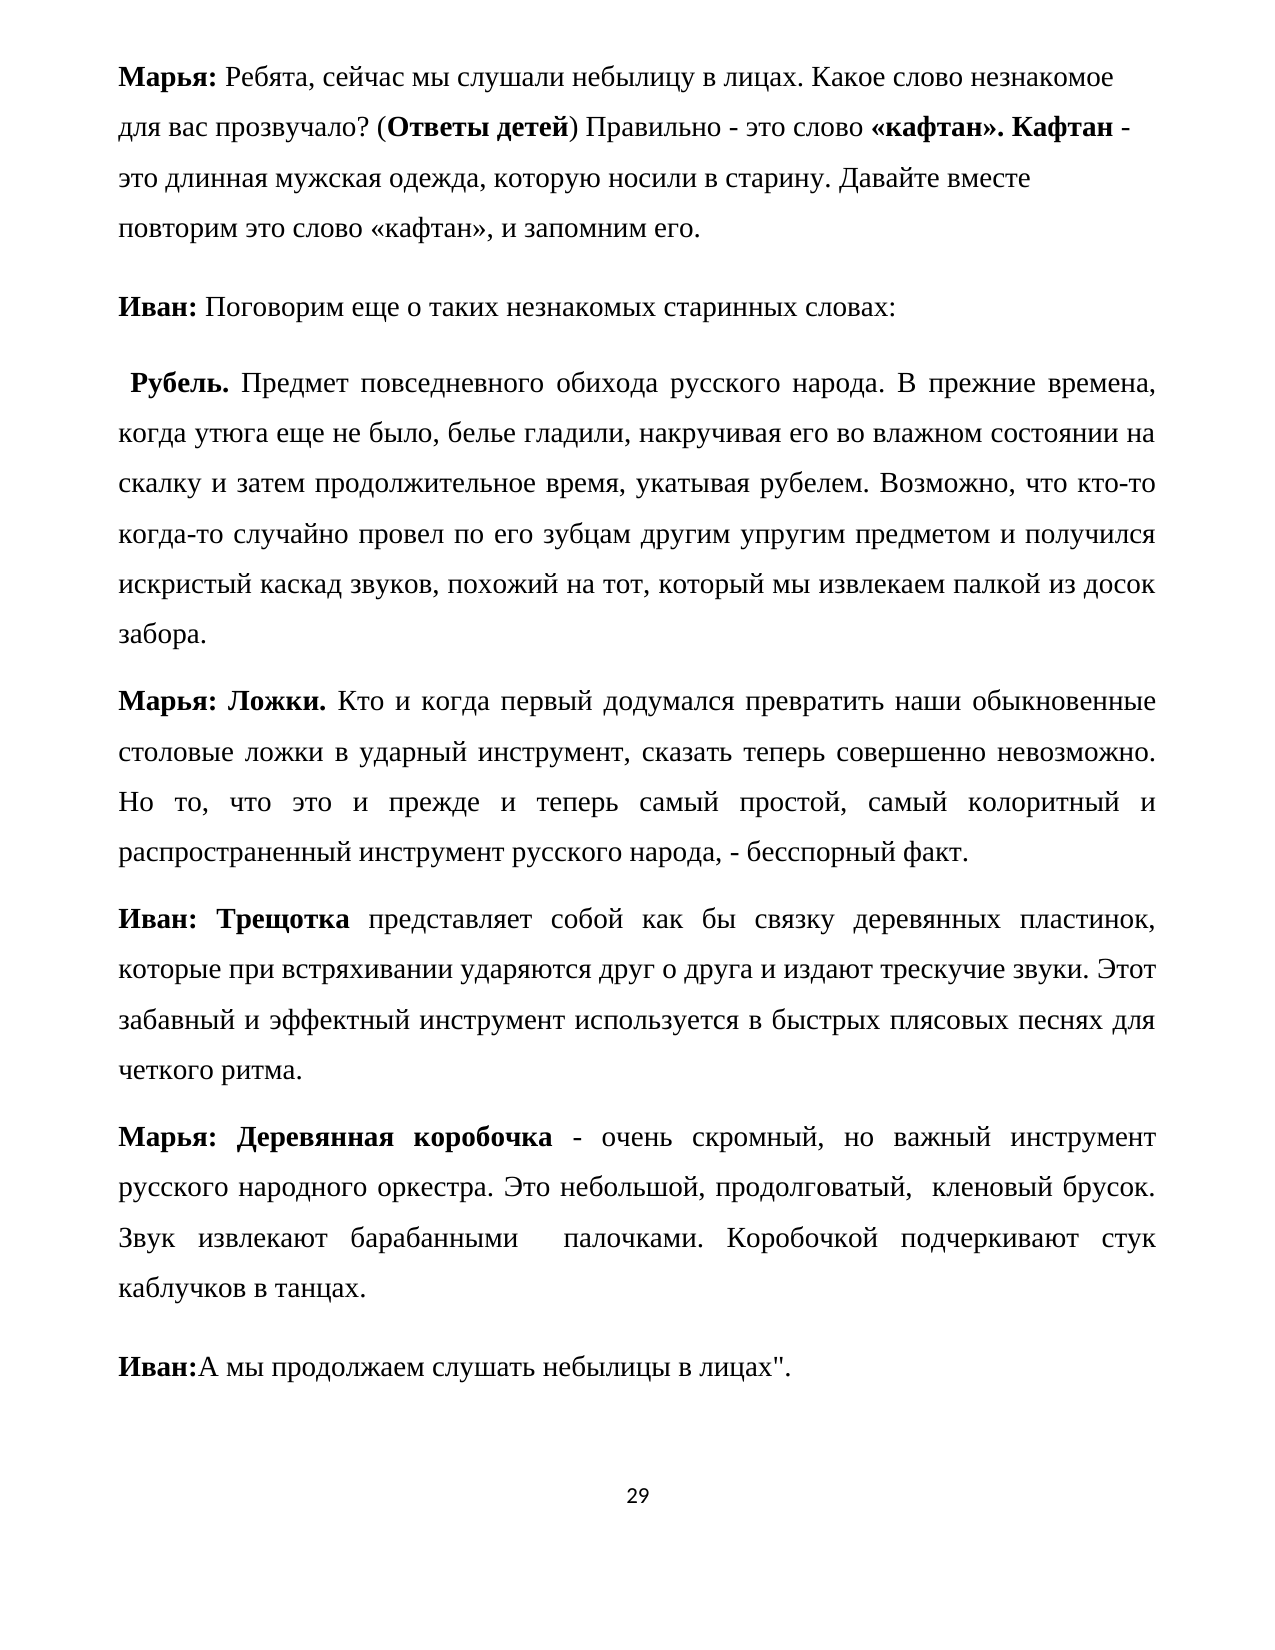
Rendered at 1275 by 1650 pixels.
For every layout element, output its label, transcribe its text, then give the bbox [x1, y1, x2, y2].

text Марья: Ребята, сейчас мы слушали небылицу в лицах. Какое слово незнакомое для вас прозвучало? (Ответы детей) Правильно - это слово «кафтан». Кафтан - это длинная мужская одежда, которую носили в старину. Давайте вместе повторим это слово «кафтан», и запомним его. [118, 59, 1157, 243]
text Марья: Деревянная коробочка - очень скромный, но важный инструмент русского народного оркестра. Это небольшой, продолговатый, кленовый брусок. Звук извлекают барабанными палочками. Коробочкой подчеркивают стук каблучков в танцах. [118, 1119, 1157, 1304]
text Иван: Трещотка представляет собой как бы связку деревянных пластинок, которые при встряхивании ударяются друг о друга и издают трескучие звуки. Этот забавный и эффектный инструмент используется в быстрых плясовых песнях для четкого ритма. [118, 901, 1157, 1086]
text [118, 1349, 1157, 1433]
text Рубель. Предмет повседневного обихода русского народа. В прежние времена, когда утюга еще не было, белье гладили, накручивая его во влажном состоянии на скалку и затем продолжительное время, укатывая рубелем. Возможно, что кто-то когда-то случайно провел по его зубцам другим упругим предметом и получился искристый каскад звуков, похожий на тот, который мы извлекаем палкой из досок забора. [118, 365, 1157, 650]
text Иван: Поговорим еще о таких незнакомых старинных словах: [118, 289, 1157, 323]
text Марья: Ложки. Кто и когда первый додумался превратить наши обыкновенные столовые ложки в ударный инструмент, сказать теперь совершенно невозможно. Но то, что это и прежде и теперь самый простой, самый колоритный и распространенный инструмент русского народа, - бесспорный факт. [118, 683, 1157, 868]
